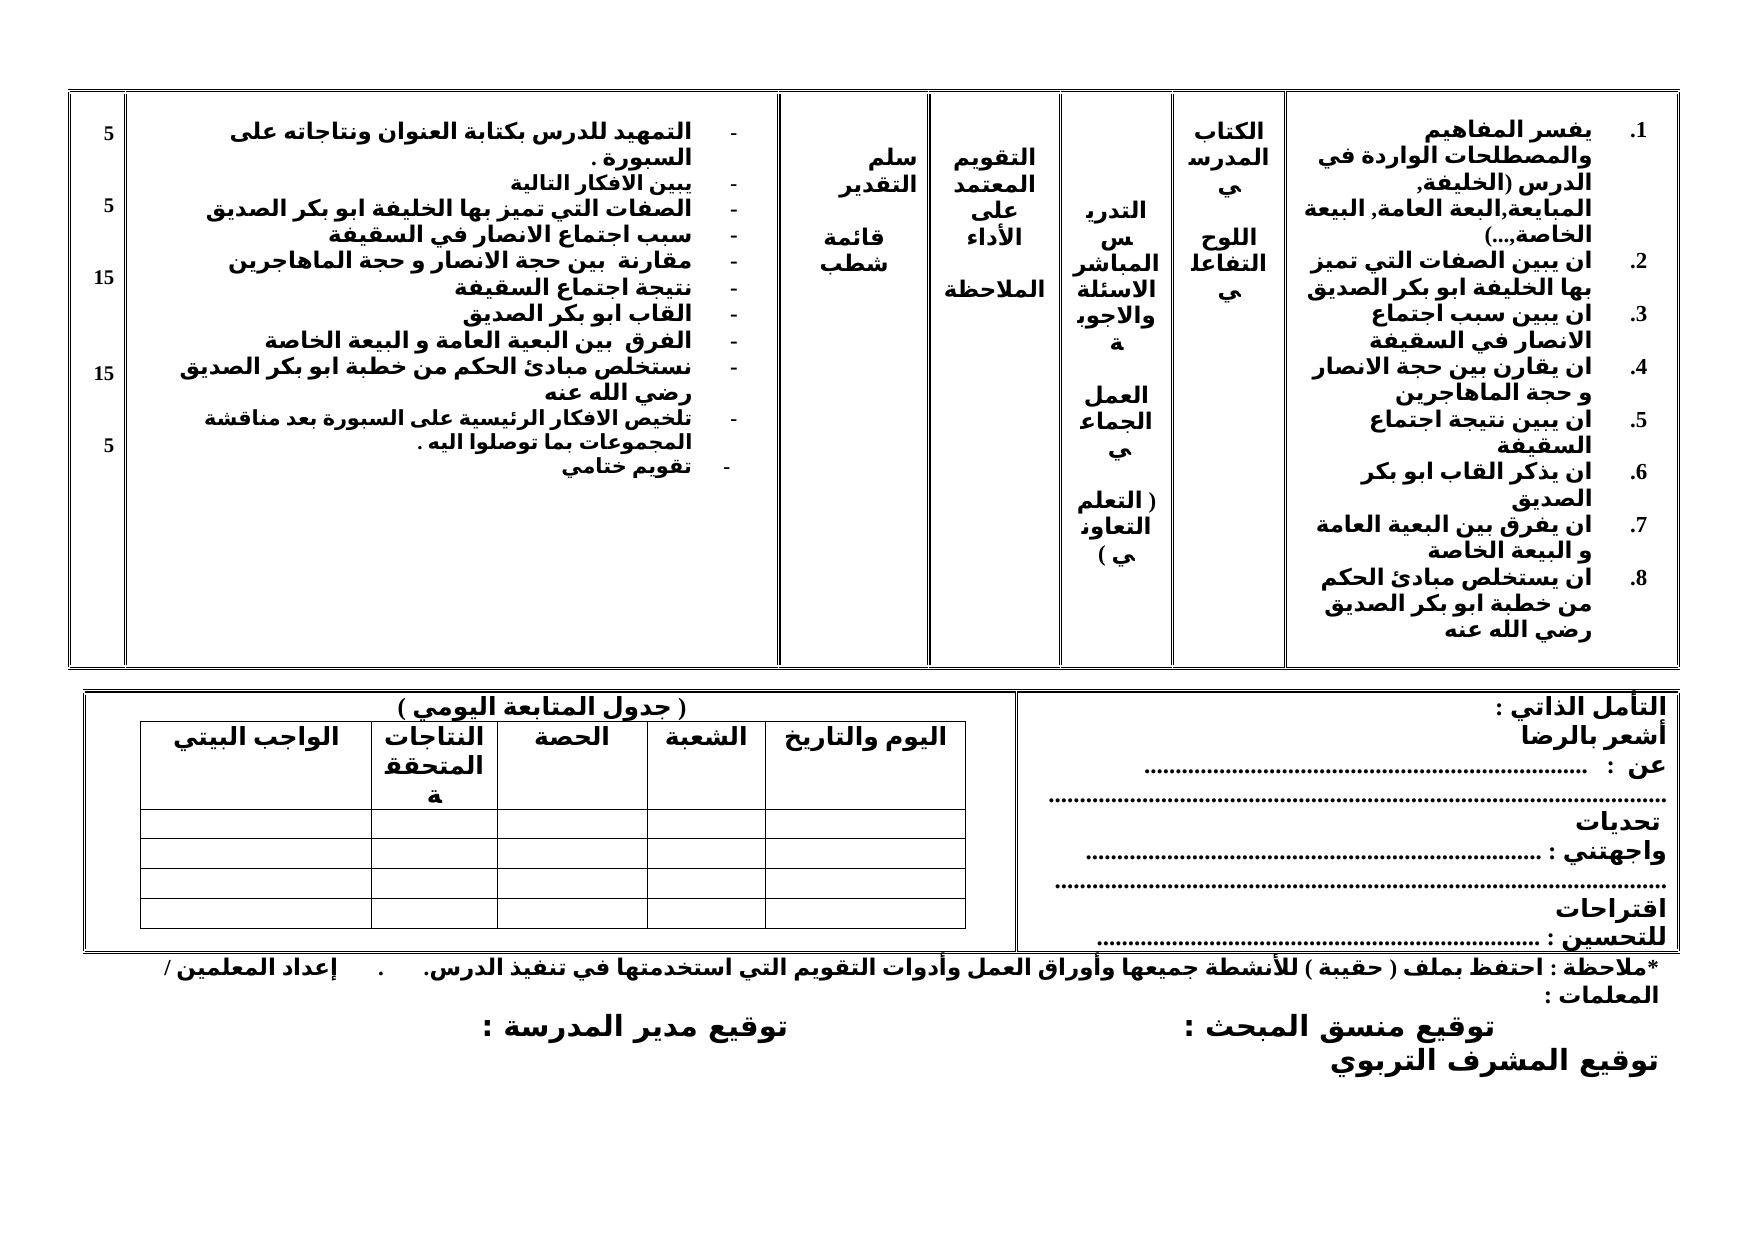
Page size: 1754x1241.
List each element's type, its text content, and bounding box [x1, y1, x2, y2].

table_cell التدريس المباشر الاسئلة والاجوبة العمل الجماعي ( التعلم التعاوني ) [1060, 90, 1173, 667]
table_cell الكتاب المدرسي اللوح التفاعلي [1173, 92, 1284, 667]
table_cell التمهيد للدرس بكتابة العنوان ونتاجاته على السبورة . يبين الافكار التالية الصفات التي تميز بها الخليفة ابو بكر الصديق سبب اجتماع الانصار في السقيفة مقارنة بين حجة الانصار و حجة الماهاجرين نتيجة اجتماع السقيفة القاب ابو بكر الصديق الفرق بين البعية العامة و البيعة الخاصة نستخلص مبادئ الحكم من خطبة ابو بكر الصديق رضي الله عنه تلخيص الافكار الرئيسية على السبورة بعد مناقشة المجموعات بما توصلوا اليه . - تقويم ختامي [126, 90, 779, 667]
text *ملاحظة : احتفظ بملف ( حقيبة ) للأنشطة جميعها وأوراق العمل وأدوات التقويم التي استخدمتها في تنفيذ الدرس. . إعداد المعلمين / المعلمات : [89, 954, 1659, 1009]
table_header التأمل الذاتي : أشعر بالرضا عن : ....................................................................... ................................................................................................... تحديات واجهتني : ......................................................................... .................................................................................................. اقتراحات للتحسين : ....................................................................... [1018, 693, 1678, 951]
table_header ( جدول المتابعة اليومي ) [85, 693, 1015, 951]
table_cell 5 5 15 15 5 [69, 90, 126, 667]
table_cell يفسر المفاهيم والمصطلحات الواردة في الدرس (الخليفة, المبايعة,البعة العامة, البيعة الخاصة,...) ان يبين الصفات التي تميز بها الخليفة ابو بكر الصديق ان يبين سبب اجتماع الانصار في السقيفة ان يقارن بين حجة الانصار و حجة الماهاجرين ان يبين نتيجة اجتماع السقيفة ان يذكر القاب ابو بكر الصديق ان يفرق بين البعية العامة و البيعة الخاصة ان يستخلص مبادئ الحكم من خطبة ابو بكر الصديق رضي الله عنه [1287, 90, 1679, 667]
table_cell التقويم المعتمد على الأداء الملاحظة [929, 92, 1060, 667]
table_cell سلم التقدير قائمة شطب [779, 90, 929, 667]
text توقيع منسق المبحث : توقيع مدير المدرسة : توقيع المشرف التربوي [89, 1009, 1659, 1077]
